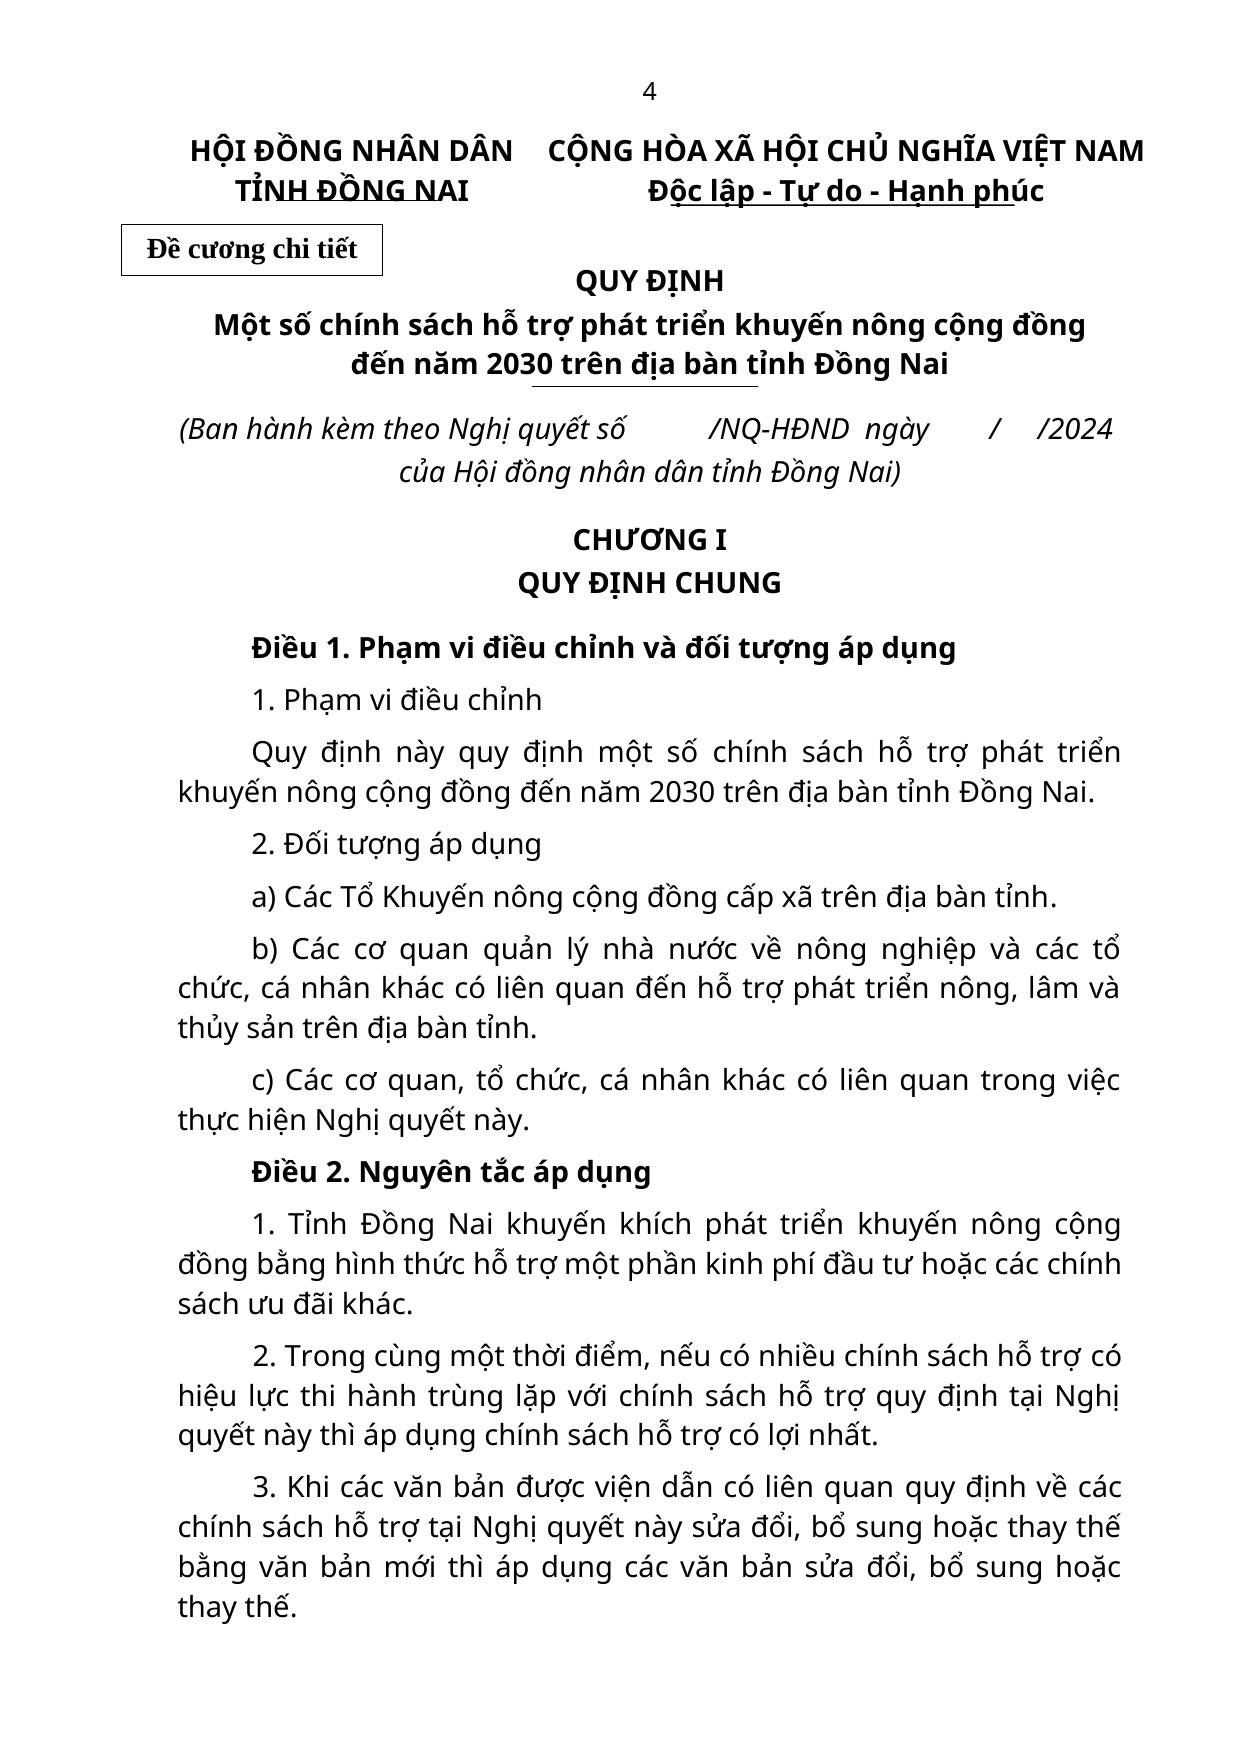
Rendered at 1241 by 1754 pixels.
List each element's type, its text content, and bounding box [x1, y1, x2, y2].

text (Ban hành kèm theo Nghị quyết số /NQ-HĐND ngày / /2024 của Hội đồng nhân dân tỉnh Đồng Nai) [177, 408, 1122, 491]
text 3. Khi các văn bản được viện dẫn có liên quan quy định về các chính sách hỗ trợ tại Nghị quyết này sửa đổi, bổ sung hoặc thay thế bằng văn bản mới thì áp dụng các văn bản sửa đổi, bổ sung hoặc thay thế. [177, 1467, 1122, 1626]
text đến năm 2030 trên địa bàn tỉnh Đồng Nai [177, 343, 1122, 383]
text 2. Đối tượng áp dụng [177, 824, 1122, 863]
text Điều 2. Nguyên tắc áp dụng [177, 1151, 1122, 1191]
text QUY ĐỊNH CHUNG [177, 563, 1122, 602]
text a) Các Tổ Khuyến nông cộng đồng cấp xã trên địa bàn tỉnh. [177, 876, 1122, 916]
text 1. Tỉnh Đồng Nai khuyến khích phát triển khuyến nông cộng đồng bằng hình thức hỗ trợ một phần kinh phí đầu tư hoặc các chính sách ưu đãi khác. [177, 1204, 1122, 1323]
text QUY ĐỊNH [177, 260, 1122, 300]
text CHƯƠNG I [177, 519, 1122, 558]
table_header HỘI ĐỒNG NHÂN DÂN TỈNH ĐỒNG NAI [177, 118, 526, 222]
text Một số chính sách hỗ trợ phát triển khuyến nông cộng đồng [177, 304, 1122, 343]
table_header CỘNG HÒA XÃ HỘI CHỦ NGHĨA VIỆT NAM Độc lập - Tự do - Hạnh phúc [526, 118, 1167, 222]
text Điều 1. Phạm vi điều chỉnh và đối tượng áp dụng [177, 627, 1122, 667]
text Quy định này quy định một số chính sách hỗ trợ phát triển khuyến nông cộng đồng đến năm 2030 trên địa bàn tỉnh Đồng Nai. [177, 732, 1122, 811]
text 2. Trong cùng một thời điểm, nếu có nhiều chính sách hỗ trợ có hiệu lực thi hành trùng lặp với chính sách hỗ trợ quy định tại Nghị quyết này thì áp dụng chính sách hỗ trợ có lợi nhất. [177, 1335, 1122, 1454]
text c) Các cơ quan, tổ chức, cá nhân khác có liên quan trong việc thực hiện Nghị quyết này. [177, 1059, 1122, 1139]
text b) Các cơ quan quản lý nhà nước về nông nghiệp và các tổ chức, cá nhân khác có liên quan đến hỗ trợ phát triển nông, lâm và thủy sản trên địa bàn tỉnh. [177, 928, 1122, 1047]
text 1. Phạm vi điều chỉnh [177, 679, 1122, 719]
